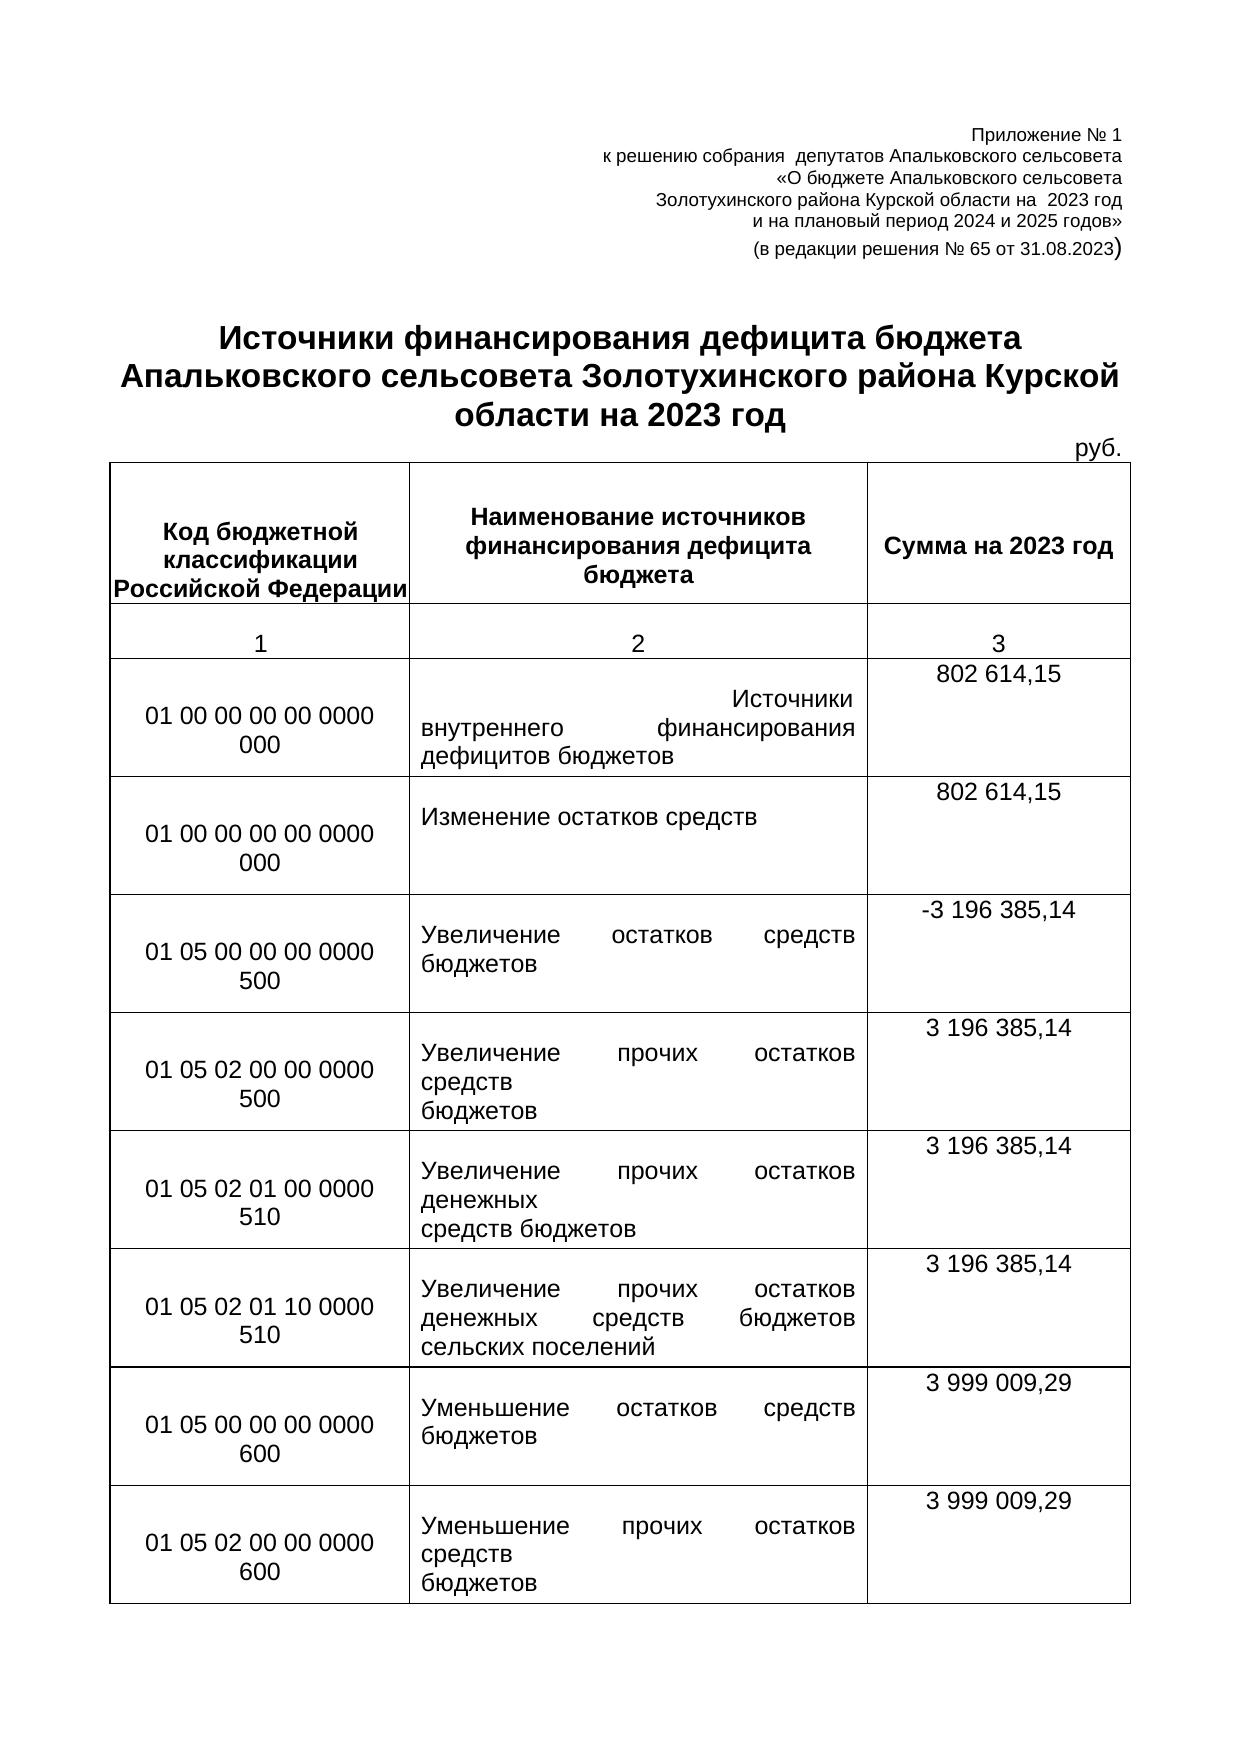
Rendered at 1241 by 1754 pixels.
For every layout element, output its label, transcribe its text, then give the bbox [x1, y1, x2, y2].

table_cell Уменьшение остатков средств бюджетов [410, 1368, 867, 1484]
table_cell -3 196 385,14 [868, 895, 1130, 1012]
text к решению собрания депутатов Апальковского сельсовета [118, 145, 1122, 167]
table_header Сумма на 2023 год [868, 463, 1130, 603]
table_cell 3 196 385,14 [868, 1013, 1130, 1130]
table_cell Источники внутреннего финансирования дефицитов бюджетов [410, 659, 867, 776]
table_cell Уменьшение прочих остатков средств бюджетов [410, 1486, 867, 1603]
table_cell 2 [410, 604, 867, 658]
table_cell 01 00 00 00 00 0000 000 [111, 777, 409, 894]
table_cell 1 [111, 604, 409, 658]
table_cell 01 00 00 00 00 0000 000 [111, 659, 409, 776]
table_cell 01 05 00 00 00 0000 600 [111, 1368, 409, 1484]
table_header Код бюджетной классификации Российской Федерации [111, 463, 409, 603]
table_cell Увеличение прочих остатков денежных средств бюджетов сельских поселений [410, 1249, 867, 1366]
text руб. [118, 433, 1122, 462]
text (в редакции решения № 65 от 31.08.2023) [118, 232, 1122, 260]
table_cell Увеличение остатков средств бюджетов [410, 895, 867, 1012]
table_cell 01 05 02 00 00 0000 600 [111, 1486, 409, 1603]
table_cell 01 05 02 01 10 0000 510 [111, 1249, 409, 1366]
text Золотухинского района Курской области на 2023 год [118, 188, 1122, 210]
text «О бюджете Апальковского сельсовета [118, 167, 1122, 188]
table_cell 802 614,15 [868, 659, 1130, 776]
text Приложение № 1 [118, 124, 1122, 145]
text и на плановый период 2024 и 2025 годов» [118, 210, 1122, 232]
table_header Наименование источников финансирования дефицита бюджета [410, 463, 867, 603]
table_cell 3 196 385,14 [868, 1249, 1130, 1366]
table_cell Увеличение прочих остатков средств бюджетов [410, 1013, 867, 1130]
table_cell Изменение остатков средств [410, 777, 867, 894]
table_cell 01 05 02 01 00 0000 510 [111, 1131, 409, 1248]
table_cell 3 999 009,29 [868, 1368, 1130, 1484]
table_cell 3 999 009,29 [868, 1486, 1130, 1603]
text Источники финансирования дефицита бюджета Апальковского сельсовета Золотухинского района Курской области на 2023 год [118, 318, 1122, 433]
table_cell 01 05 02 00 00 0000 500 [111, 1013, 409, 1130]
table_cell 3 [868, 604, 1130, 658]
table_cell 3 196 385,14 [868, 1131, 1130, 1248]
table_cell 802 614,15 [868, 777, 1130, 894]
table_cell Увеличение прочих остатков денежных средств бюджетов [410, 1131, 867, 1248]
table_cell 01 05 00 00 00 0000 500 [111, 895, 409, 1012]
